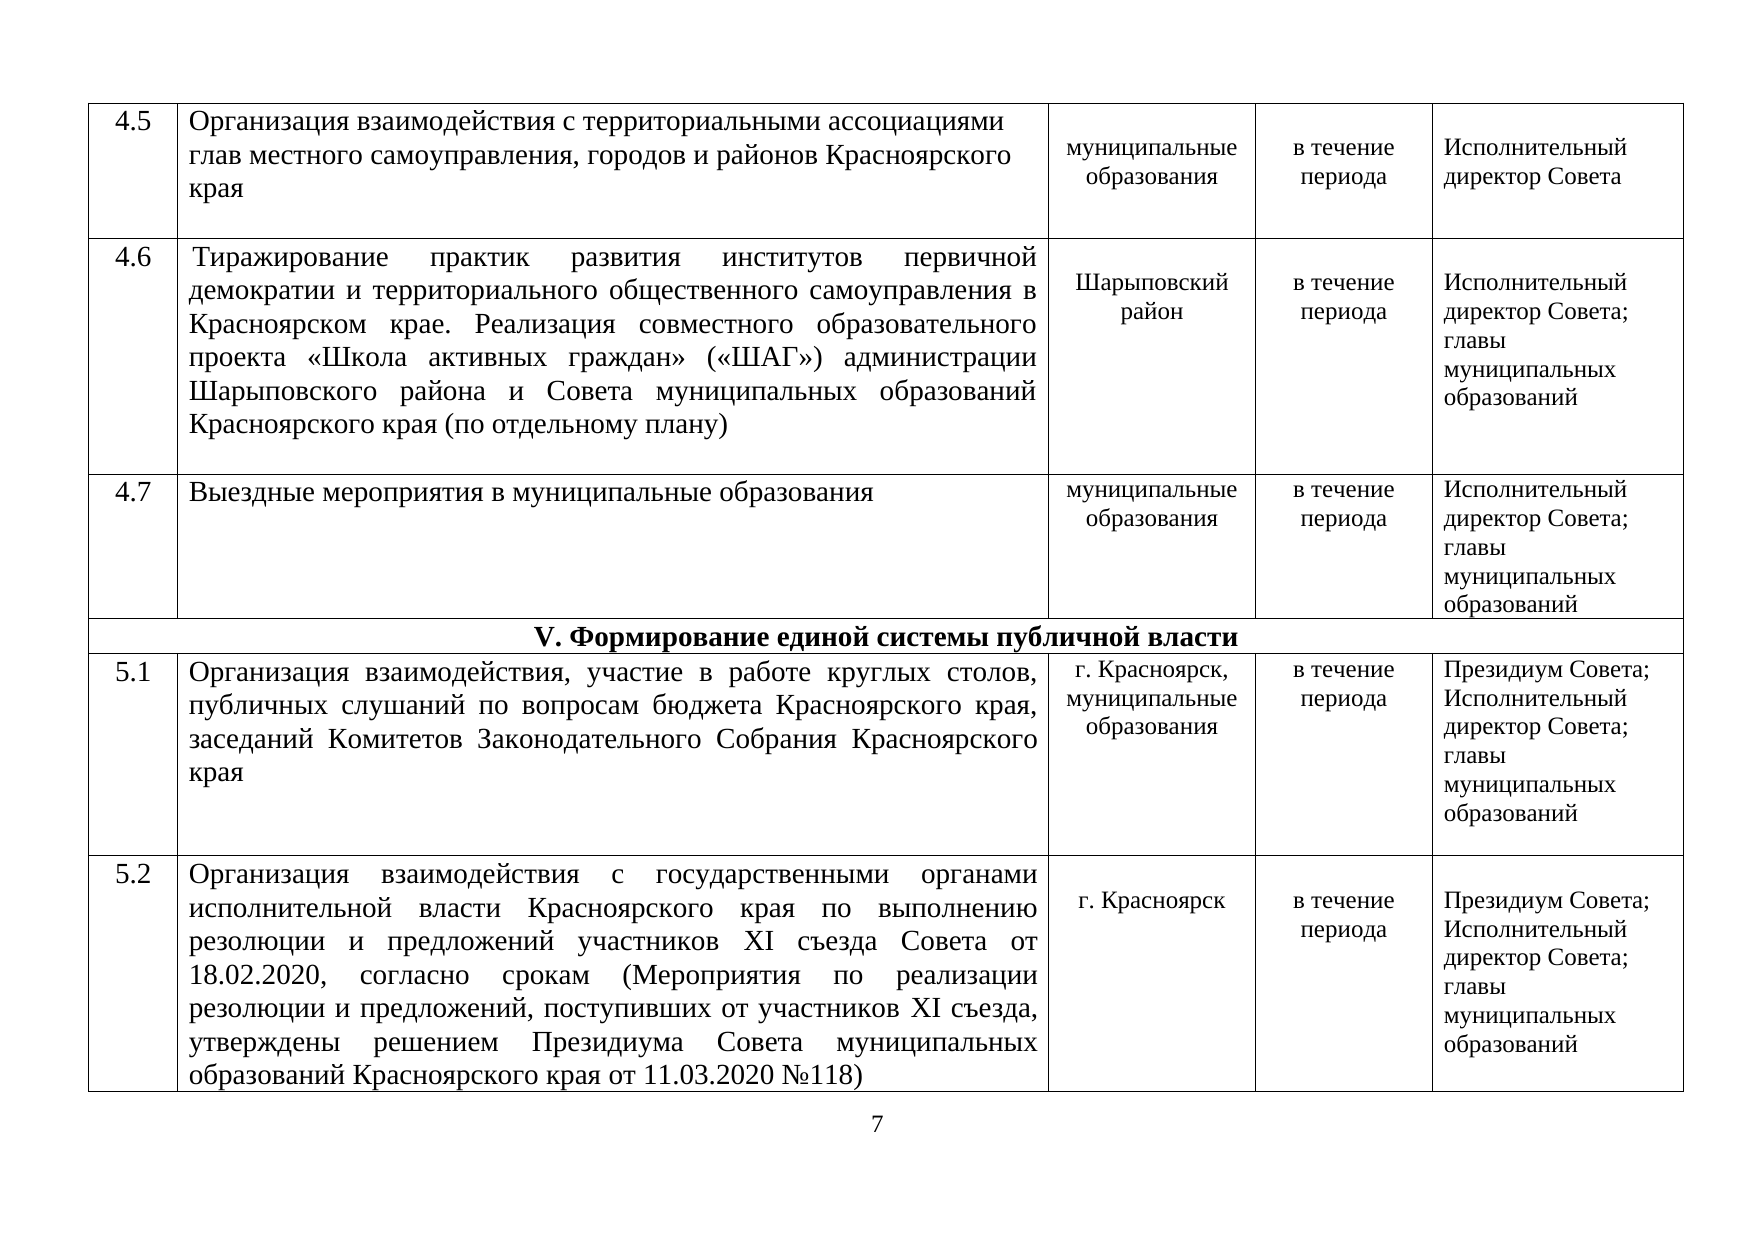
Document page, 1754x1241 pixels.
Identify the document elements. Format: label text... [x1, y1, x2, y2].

table_cell 4.6 [89, 239, 177, 473]
table_cell в течение периода [1256, 654, 1432, 855]
table_cell в течение периода [1256, 475, 1432, 618]
table_cell 5.2 [89, 856, 177, 1091]
table_cell в течение периода [1256, 856, 1432, 1091]
table_cell Тиражирование практик развития институтов первичной демократии и территориального общественного самоуправления в Красноярском крае. Реализация совместного образовательного проекта «Школа активных граждан» («ШАГ») администрации Шарыповского района и Совета муниципальных образований Красноярского края (по отдельному плану) [178, 239, 1048, 473]
table_cell Организация взаимодействия с государственными органами исполнительной власти Красноярского края по выполнению резолюции и предложений участников XI съезда Совета от 18.02.2020, согласно срокам (Мероприятия по реализации резолюции и предложений, поступивших от участников XI съезда, утверждены решением Президиума Совета муниципальных образований Красноярского края от 11.03.2020 №118) [178, 856, 1048, 1091]
table_cell г. Красноярск [1049, 856, 1255, 1091]
table_cell Президиум Совета; Исполнительный директор Совета; главы муниципальных образований [1433, 654, 1683, 855]
table_cell Выездные мероприятия в муниципальные образования [178, 475, 1048, 618]
table_cell в течение периода [1256, 239, 1432, 473]
table_cell Организация взаимодействия с территориальными ассоциациями глав местного самоуправления, городов и районов Красноярского края [178, 104, 1048, 238]
table_cell Президиум Совета; Исполнительный директор Совета; главы муниципальных образований [1433, 856, 1683, 1091]
table_cell муниципальные образования [1049, 475, 1255, 618]
table_cell в течение периода [1256, 104, 1432, 238]
table_cell 4.7 [89, 475, 177, 618]
table_cell Организация взаимодействия, участие в работе круглых столов, публичных слушаний по вопросам бюджета Красноярского края, заседаний Комитетов Законодательного Собрания Красноярского края [178, 654, 1048, 855]
table_cell г. Красноярск, муниципальные образования [1049, 654, 1255, 855]
table_cell муниципальные образования [1049, 104, 1255, 238]
table_cell 4.5 [89, 104, 177, 238]
table_cell Исполнительный директор Совета; главы муниципальных образований [1433, 475, 1683, 618]
table_cell Шарыповский район [1049, 239, 1255, 473]
table_cell V. Формирование единой системы публичной власти [89, 619, 1683, 653]
table_cell 5.1 [89, 654, 177, 855]
table_cell Исполнительный директор Совета; главы муниципальных образований [1433, 239, 1683, 473]
table_cell Исполнительный директор Совета [1433, 104, 1683, 238]
